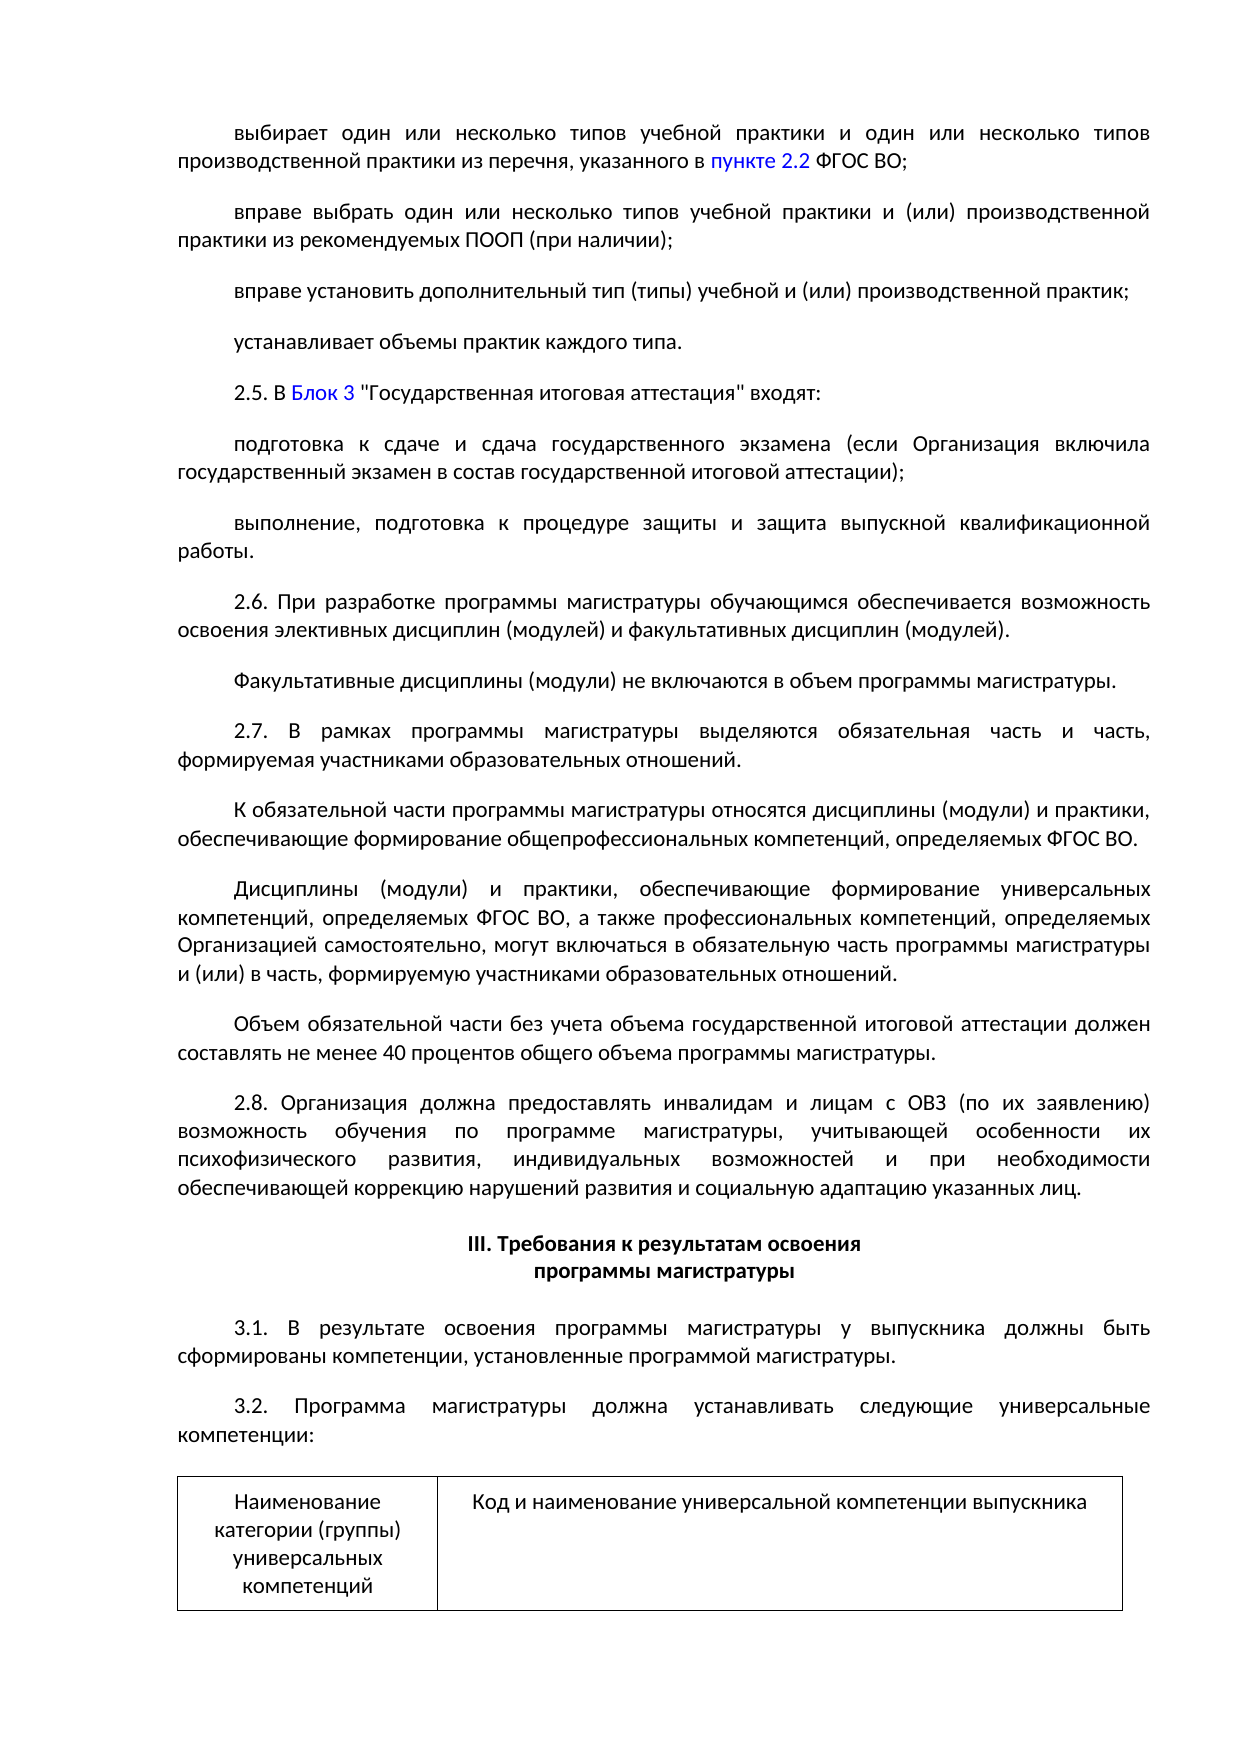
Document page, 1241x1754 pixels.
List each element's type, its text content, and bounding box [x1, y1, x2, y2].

text К обязательной части программы магистратуры относятся дисциплины (модули) и практики, обеспечивающие формирование общепрофессиональных компетенций, определяемых ФГОС ВО. [177, 796, 1152, 852]
table_header Код и наименование универсальной компетенции выпускника [438, 1477, 1122, 1610]
text 3.1. В результате освоения программы магистратуры у выпускника должны быть сформированы компетенции, установленные программой магистратуры. [177, 1313, 1152, 1369]
text 3.2. Программа магистратуры должна устанавливать следующие универсальные компетенции: [177, 1392, 1152, 1448]
text выполнение, подготовка к процедуре защиты и защита выпускной квалификационной работы. [177, 508, 1152, 564]
text 2.7. В рамках программы магистратуры выделяются обязательная часть и часть, формируемая участниками образовательных отношений. [177, 717, 1152, 773]
text устанавливает объемы практик каждого типа. [177, 327, 1152, 355]
text 2.8. Организация должна предоставлять инвалидам и лицам с ОВЗ (по их заявлению) возможность обучения по программе магистратуры, учитывающей особенности их психофизического развития, индивидуальных возможностей и при необходимости обеспечивающей коррекцию нарушений развития и социальную адаптацию указанных лиц. [177, 1088, 1152, 1201]
text 2.6. При разработке программы магистратуры обучающимся обеспечивается возможность освоения элективных дисциплин (модулей) и факультативных дисциплин (модулей). [177, 587, 1152, 643]
title III. Требования к результатам освоения [177, 1229, 1152, 1257]
text подготовка к сдаче и сдача государственного экзамена (если Организация включила государственный экзамен в состав государственной итоговой аттестации); [177, 429, 1152, 485]
text выбирает один или несколько типов учебной практики и один или несколько типов производственной практики из перечня, указанного в пункте 2.2 ФГОС ВО; [177, 118, 1152, 174]
text Дисциплины (модули) и практики, обеспечивающие формирование универсальных компетенций, определяемых ФГОС ВО, а также профессиональных компетенций, определяемых Организацией самостоятельно, могут включаться в обязательную часть программы магистратуры и (или) в часть, формируемую участниками образовательных отношений. [177, 874, 1152, 987]
text Объем обязательной части без учета объема государственной итоговой аттестации должен составлять не менее 40 процентов общего объема программы магистратуры. [177, 1009, 1152, 1066]
table_header Наименование категории (группы) универсальных компетенций [178, 1477, 437, 1610]
text вправе выбрать один или несколько типов учебной практики и (или) производственной практики из рекомендуемых ПООП (при наличии); [177, 197, 1152, 253]
text вправе установить дополнительный тип (типы) учебной и (или) производственной практик; [177, 276, 1152, 304]
title программы магистратуры [177, 1257, 1152, 1285]
text Факультативные дисциплины (модули) не включаются в объем программы магистратуры. [177, 666, 1152, 694]
text 2.5. В Блок 3 "Государственная итоговая аттестация" входят: [177, 378, 1152, 406]
